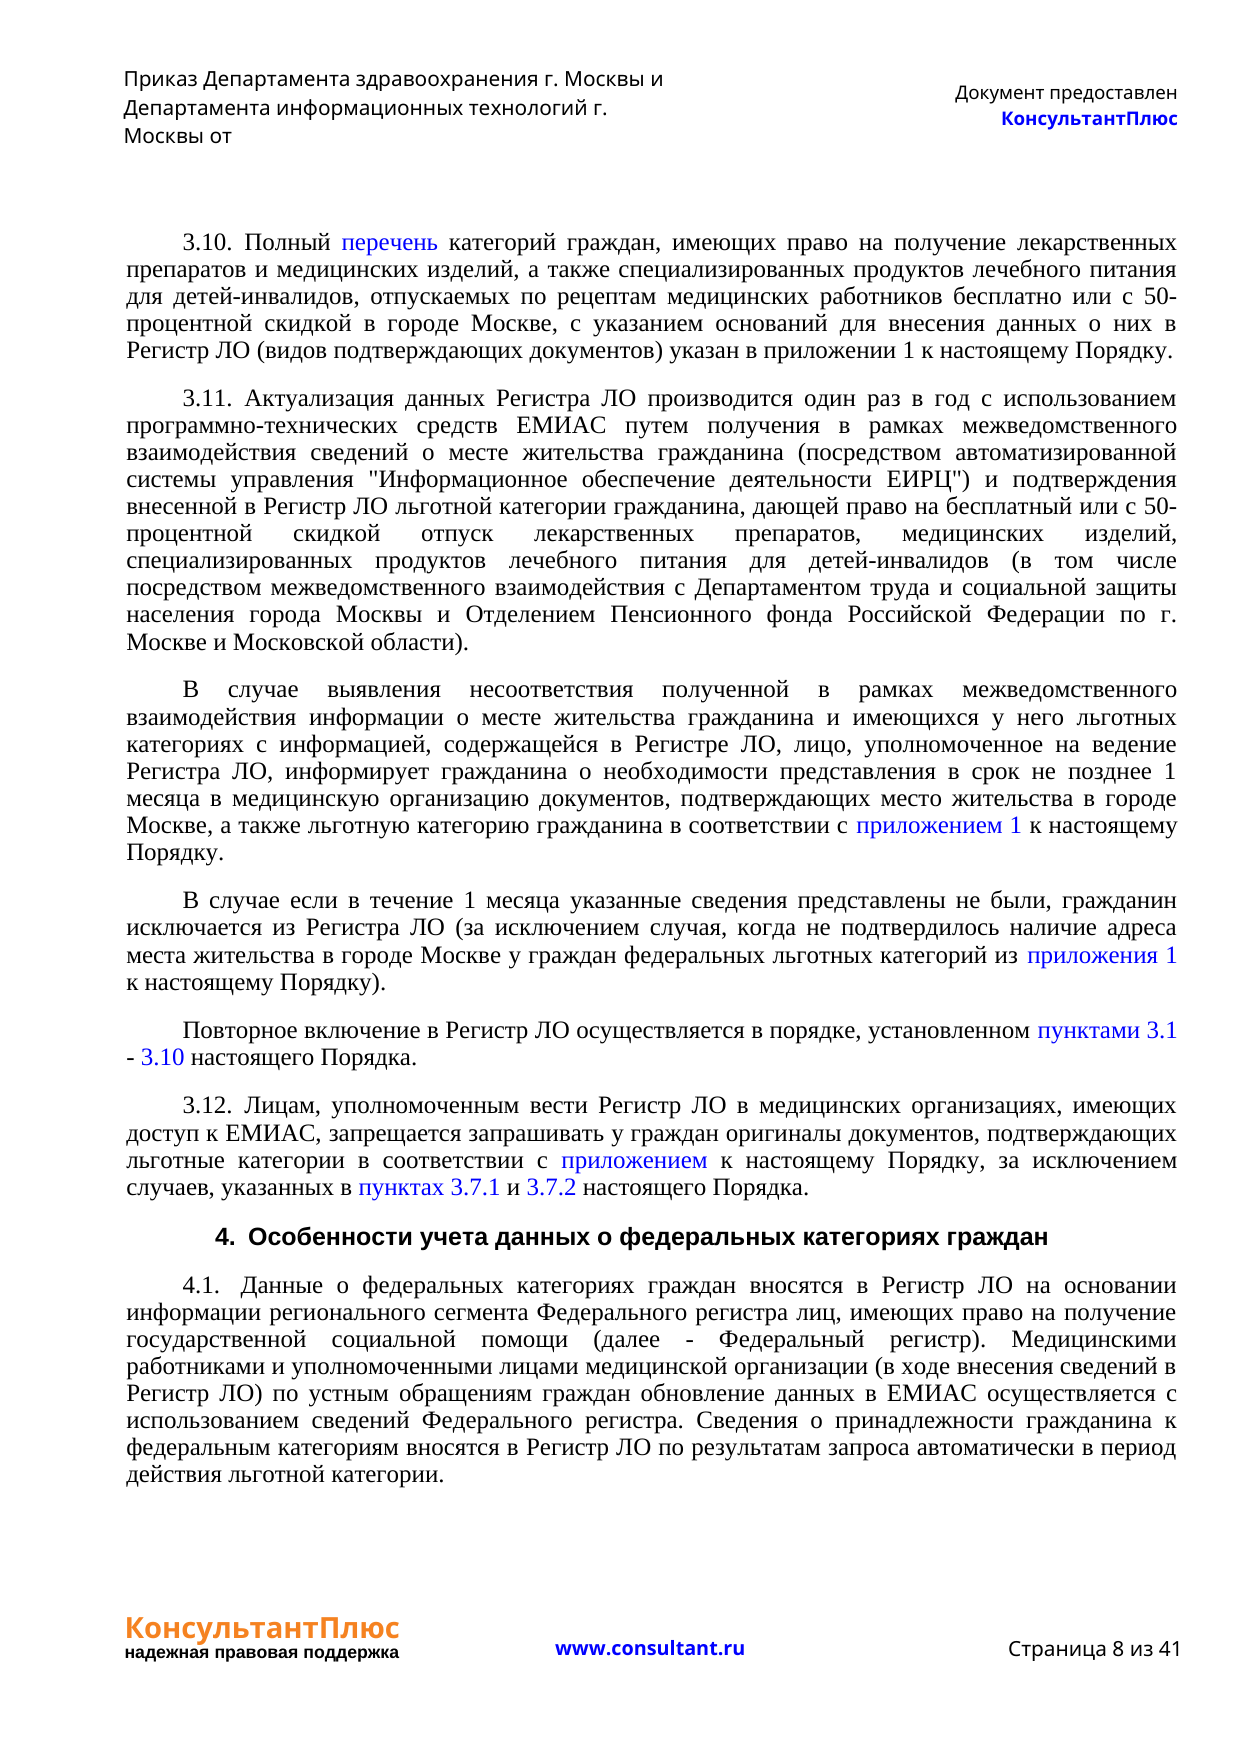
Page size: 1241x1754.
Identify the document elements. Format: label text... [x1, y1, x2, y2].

list Особенности учета данных о федеральных категориях граждан [86, 1222, 1178, 1251]
list Лицам, уполномоченным вести Регистр ЛО в медицинских организациях, имеющих доступ к ЕМИАС, запрещается запрашивать у граждан оригиналы документов, подтверждающих льготные категории в соответствии с приложением к настоящему Порядку, за исключением случаев, указанных в пунктах 3.7.1 и 3.7.2 настоящего Порядка. [126, 1092, 1178, 1201]
text Страница 8 из 41 [1007, 1634, 1183, 1663]
text В случае если в течение 1 месяца указанные сведения представлены не были, гражданин исключается из Регистра ЛО (за исключением случая, когда не подтвердилось наличие адреса места жительства в городе Москве у граждан федеральных льготных категорий из приложения 1 к настоящему Порядку). [126, 887, 1178, 996]
text Департамента информационных технологий г. Москвы от [123, 93, 686, 147]
list Полный перечень категорий граждан, имеющих право на получение лекарственных препаратов и медицинских изделий, а также специализированных продуктов лечебного питания для детей-инвалидов, отпускаемых по рецептам медицинских работников бесплатно или с 50-процентной скидкой в городе Москве, с указанием оснований для внесения данных о них в Регистр ЛО (видов подтверждающих документов) указан в приложении 1 к настоящему Порядку. [126, 228, 1178, 364]
list Актуализация данных Регистра ЛО производится один раз в год с использованием программно-технических средств ЕМИАС путем получения в рамках межведомственного взаимодействия сведений о месте жительства гражданина (посредством автоматизированной системы управления "Информационное обеспечение деятельности ЕИРЦ") и подтверждения внесенной в Регистр ЛО льготной категории гражданина, дающей право на бесплатный или с 50-процентной скидкой отпуск лекарственных препаратов, медицинских изделий, специализированных продуктов лечебного питания для детей-инвалидов (в том числе посредством межведомственного взаимодействия с Департаментом труда и социальной защиты населения города Москвы и Отделением Пенсионного фонда Российской Федерации по г. Москве и Московской области). [126, 385, 1178, 655]
text Повторное включение в Регистр ЛО осуществляется в порядке, установленном пунктами 3.1 - 3.10 настоящего Порядка. [126, 1017, 1178, 1071]
text В случае выявления несоответствия полученной в рамках межведомственного взаимодействия информации о месте жительства гражданина и имеющихся у него льготных категориях с информацией, содержащейся в Регистре ЛО, лицо, уполномоченное на ведение Регистра ЛО, информирует гражданина о необходимости представления в срок не позднее 1 месяца в медицинскую организацию документов, подтверждающих место жительства в городе Москве, а также льготную категорию гражданина в соответствии с приложением 1 к настоящему Порядку. [126, 676, 1178, 866]
text www.consultant.ru [547, 1634, 753, 1661]
list Данные о федеральных категориях граждан вносятся в Регистр ЛО на основании информации регионального сегмента Федерального регистра лиц, имеющих право на получение государственной социальной помощи (далее - Федеральный регистр). Медицинскими работниками и уполномоченными лицами медицинской организации (в ходе внесения сведений в Регистр ЛО) по устным обращениям граждан обновление данных в ЕМИАС осуществляется с использованием сведений Федерального регистра. Сведения о принадлежности гражданина к федеральным категориям вносятся в Регистр ЛО по результатам запроса автоматически в период действия льготной категории. [126, 1272, 1178, 1488]
text Приказ Департамента здравоохранения г. Москвы и [123, 64, 686, 93]
text Документ предоставлен КонсультантПлюс [781, 79, 1178, 129]
text надежная правовая поддержка [124, 1645, 405, 1662]
text КонсультантПлюс [124, 1613, 405, 1645]
